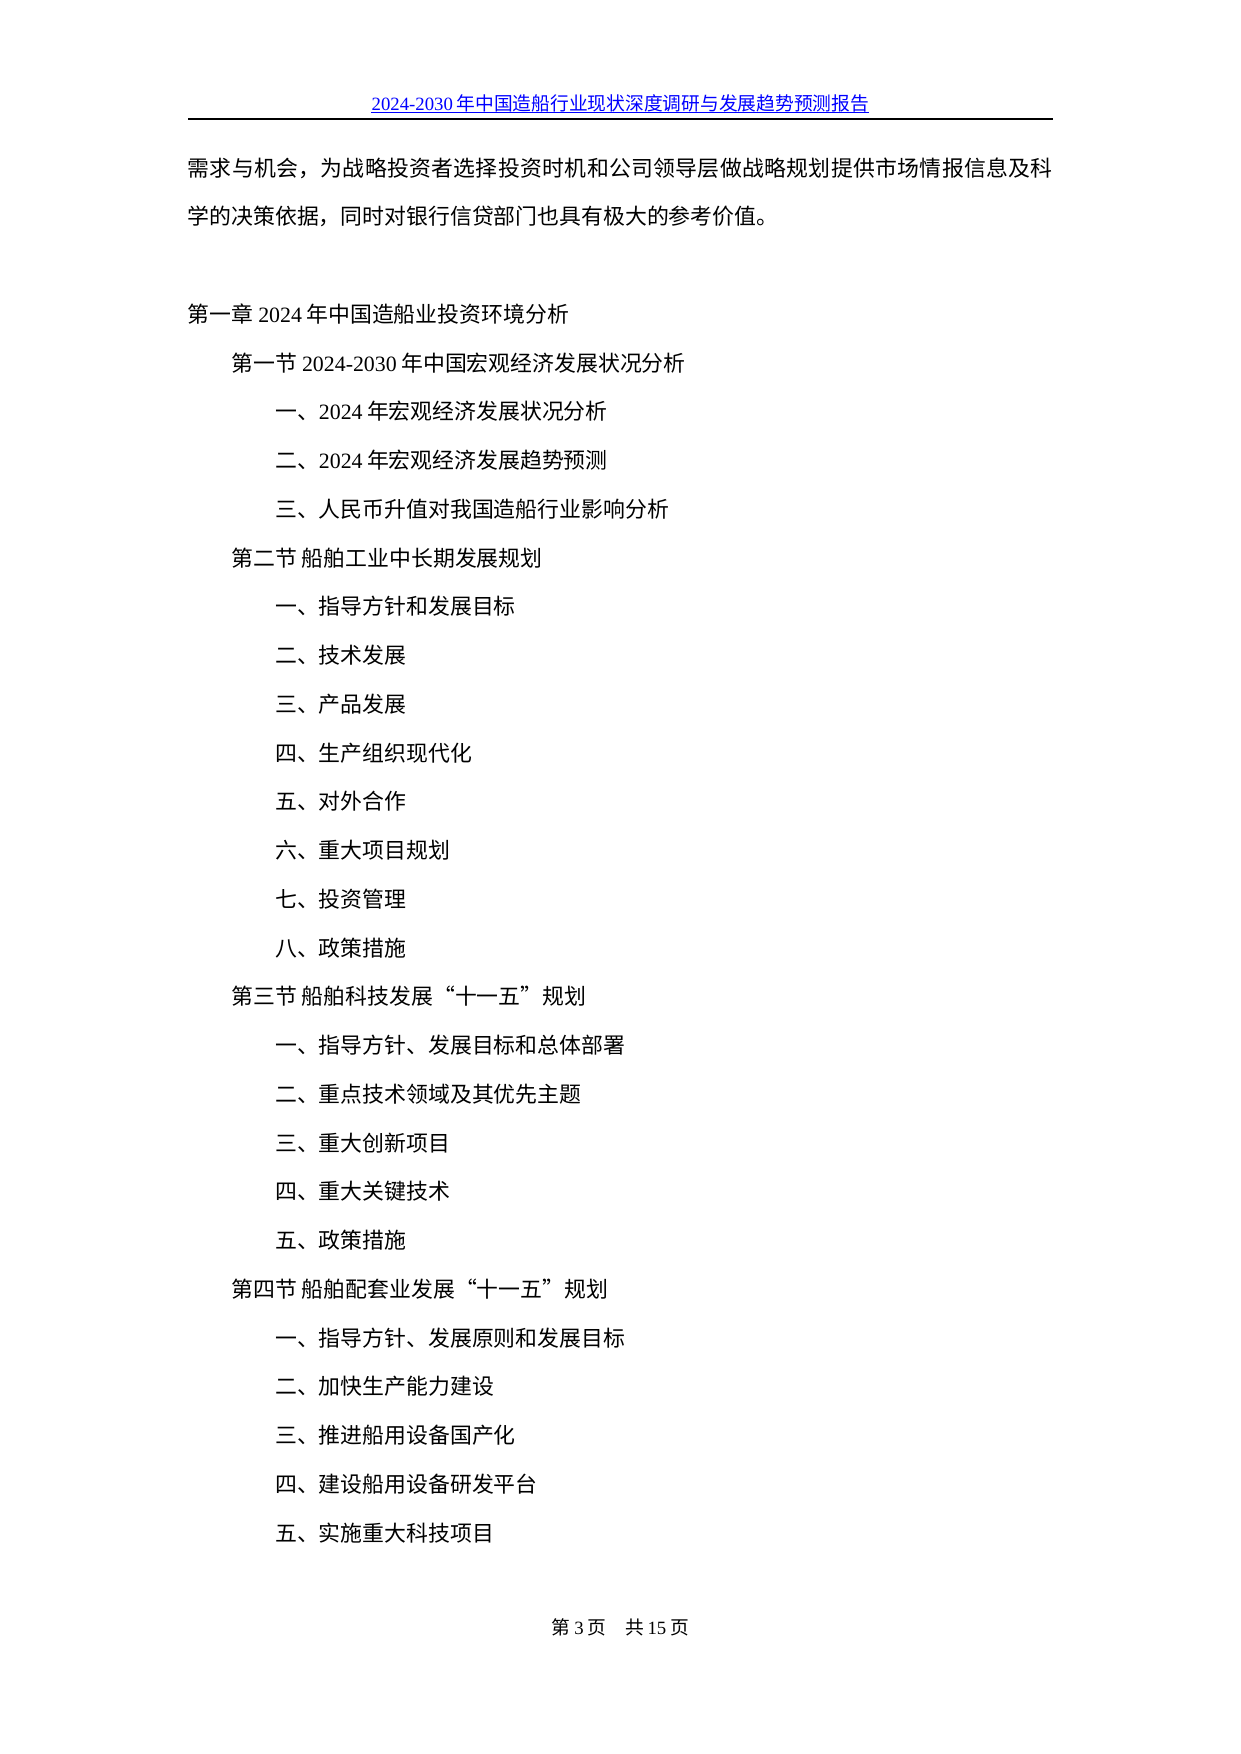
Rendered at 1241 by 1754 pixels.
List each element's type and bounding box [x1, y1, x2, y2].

text [187, 150, 1053, 1548]
